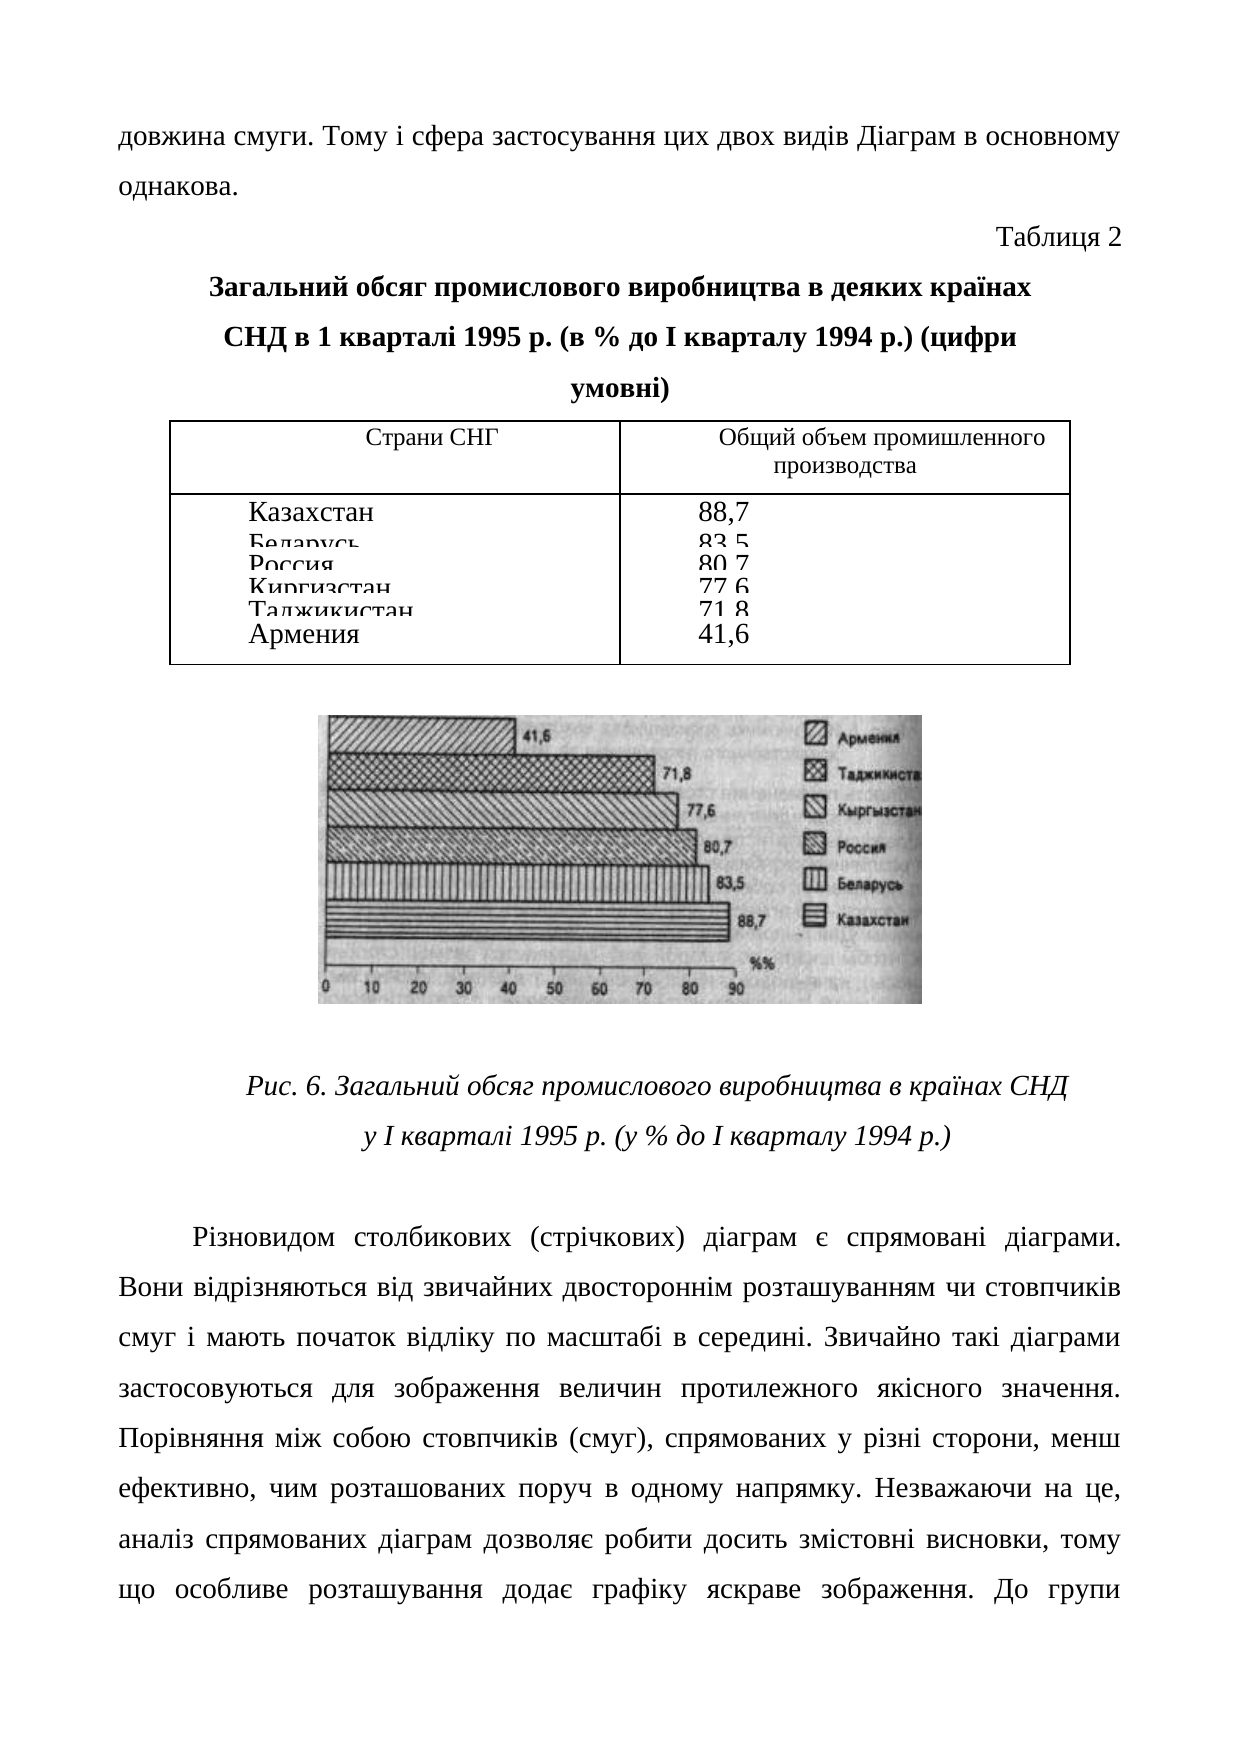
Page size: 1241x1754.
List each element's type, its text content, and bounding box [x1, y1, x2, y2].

table_cell 71,8 [621, 593, 1069, 616]
text Загальний обсяг промислового виробництва в деяких країнах СНД в 1 кварталі 1995 р. (в % до І кварталу 1994 р.) (цифри умовні) [201, 269, 1039, 403]
table_cell Казахстан [171, 495, 619, 526]
subtitle Таблиця 2 [118, 219, 1122, 252]
table_cell Россия [171, 547, 619, 570]
table_cell 80,7 [621, 547, 1069, 570]
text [118, 118, 1122, 202]
text Рис. 6. Загальний обсяг промислового виробництва в країнах СНД [118, 1068, 1122, 1101]
table_header Общий объем промишленного производства [621, 422, 1069, 493]
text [118, 1219, 1122, 1604]
table_cell Армения [171, 616, 619, 664]
picture [318, 715, 922, 1004]
table_cell 88,7 [621, 495, 1069, 526]
table_cell 83,5 [621, 526, 1069, 547]
table_cell Беларусь [171, 526, 619, 547]
table_cell Таджикистан [171, 593, 619, 616]
text у I кварталі 1995 р. (у % до I кварталу 1994 р.) [118, 1118, 1122, 1152]
table_cell 41,6 [621, 616, 1069, 664]
table_header Страни СНГ [171, 422, 619, 493]
table_cell Киргизстан [171, 570, 619, 593]
table_cell 77,6 [621, 570, 1069, 593]
